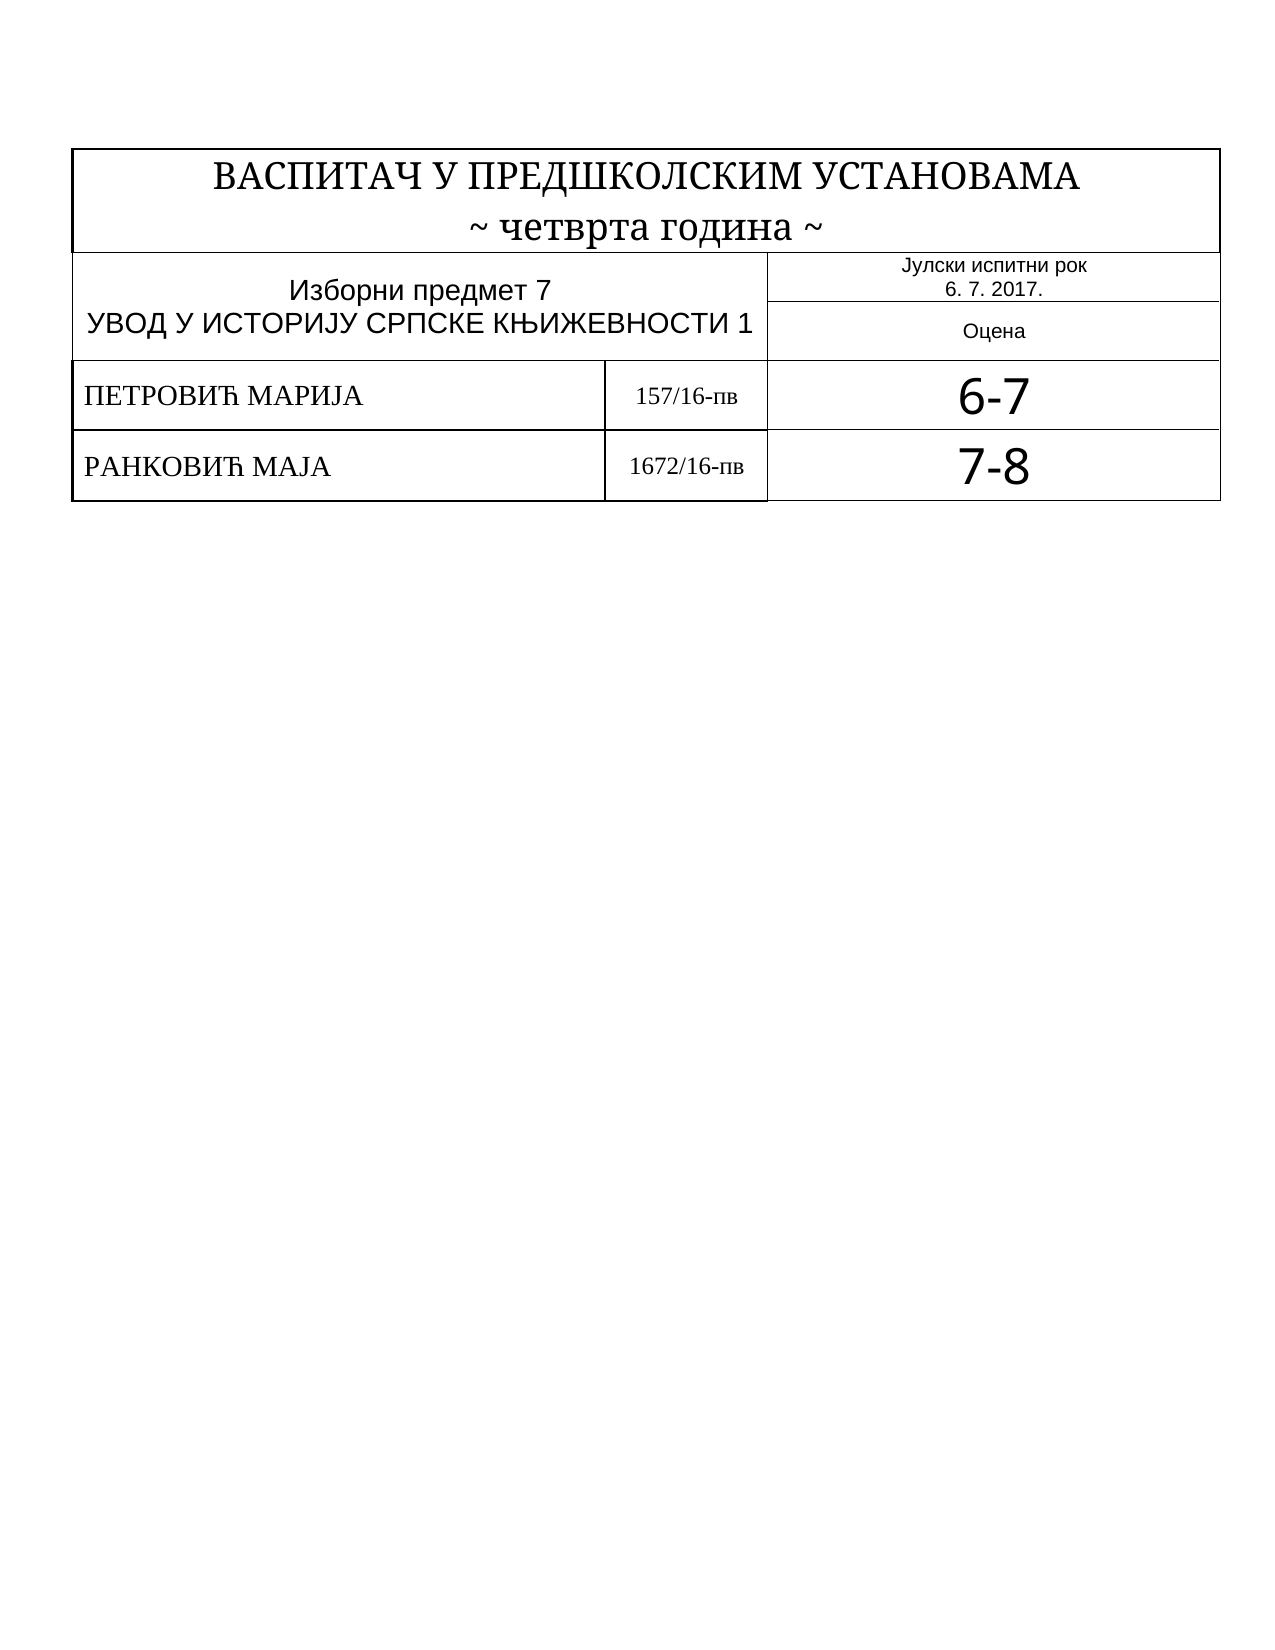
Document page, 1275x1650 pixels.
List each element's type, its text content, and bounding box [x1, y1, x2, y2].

table_cell РАНКОВИЋ МАЈА [74, 431, 604, 499]
table_cell 7-8 [768, 429, 1220, 499]
table_header ВАСПИТАЧ У ПРЕДШКОЛСКИМ УСТАНОВАМА ~ четврта година ~ [74, 150, 1219, 252]
table_cell 6-7 [768, 360, 1220, 429]
table_cell Изборни предмет 7 УВОД У ИСТОРИЈУ СРПСКЕ КЊИЖЕВНОСТИ 1 [73, 253, 767, 360]
table_cell 1672/16-пв [606, 431, 767, 499]
table_cell 157/16-пв [606, 361, 767, 429]
table_cell Јулски испитни рок 6. 7. 2017. [768, 253, 1220, 301]
table_cell ПЕТРОВИЋ МАРИЈА [74, 361, 604, 429]
table_cell Оцена [768, 301, 1220, 360]
